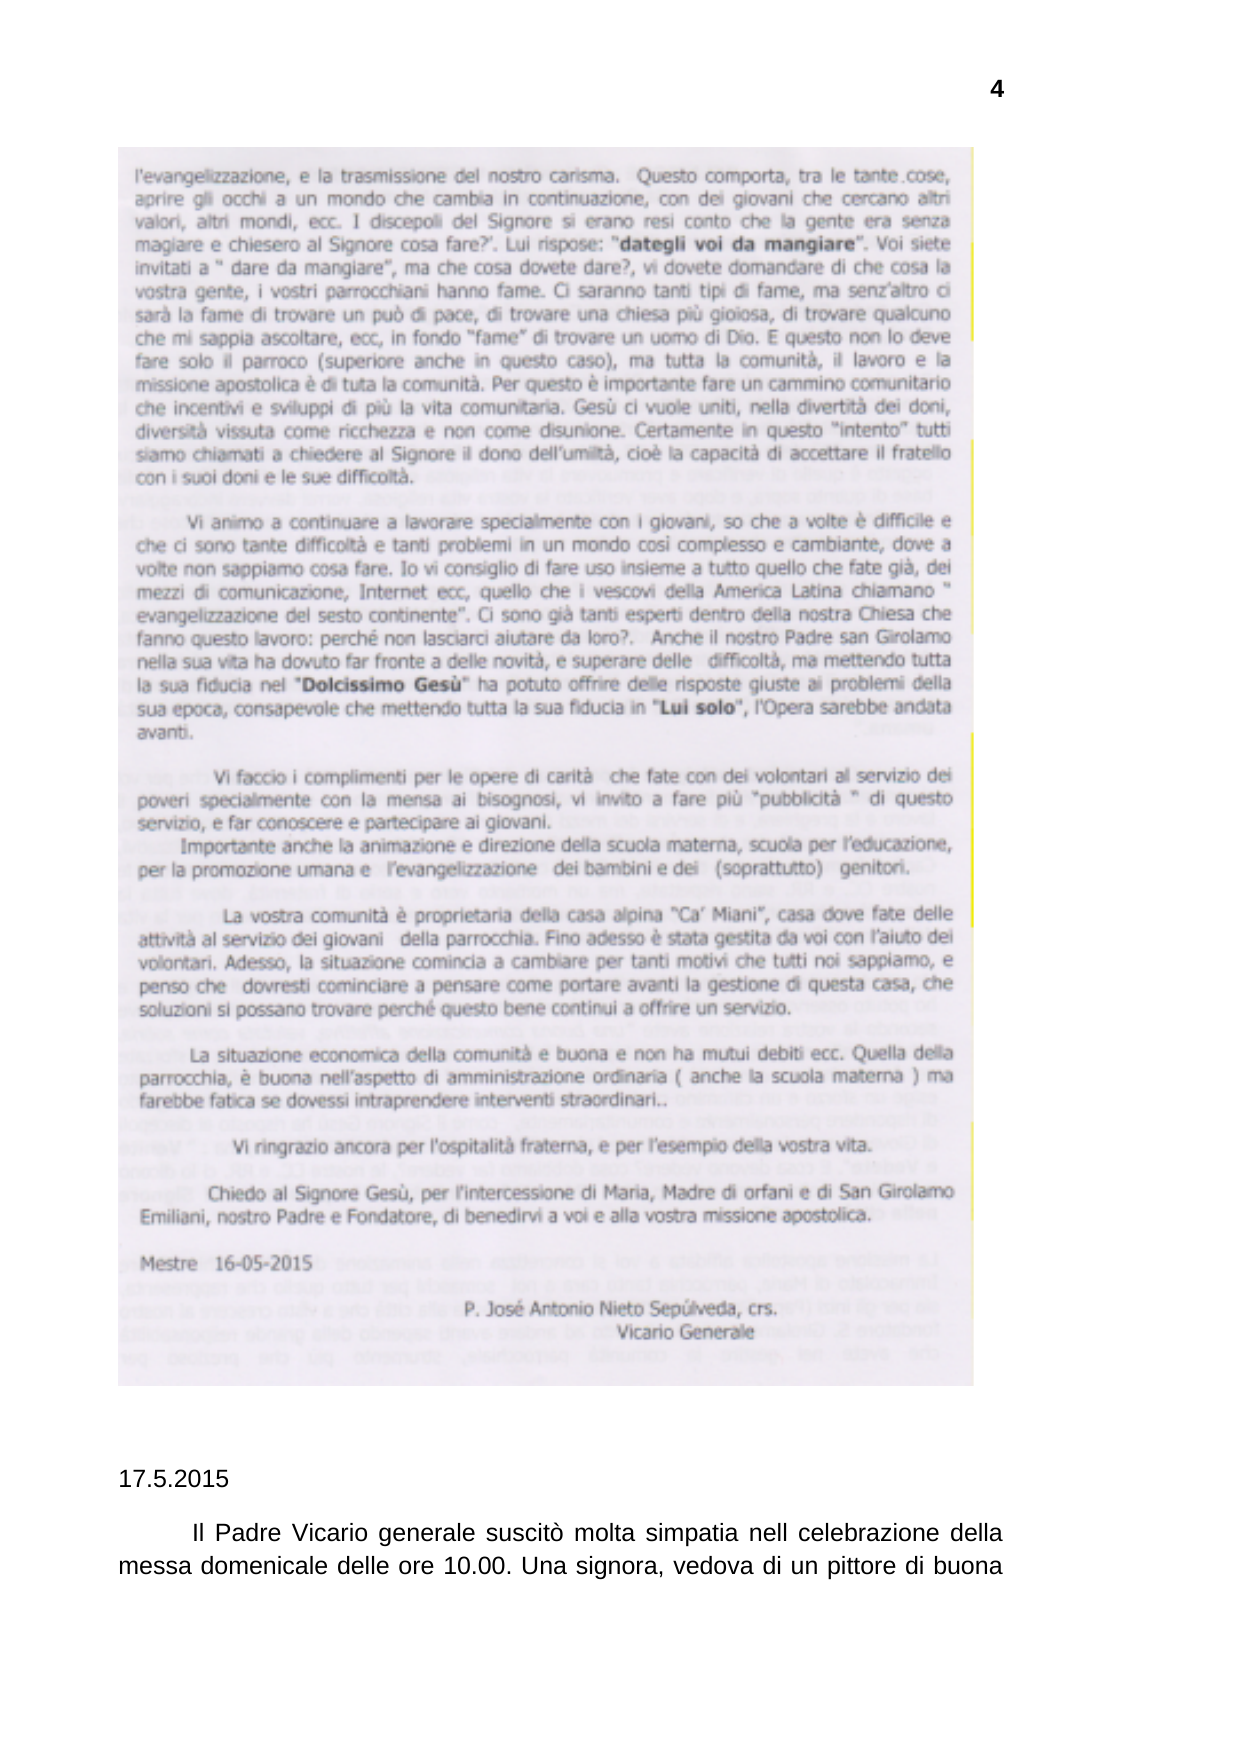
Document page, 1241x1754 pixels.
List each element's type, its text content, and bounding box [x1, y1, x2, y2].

text 17.5.2015 [118, 1464, 1004, 1493]
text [118, 1518, 1004, 1580]
picture [118, 147, 974, 1386]
